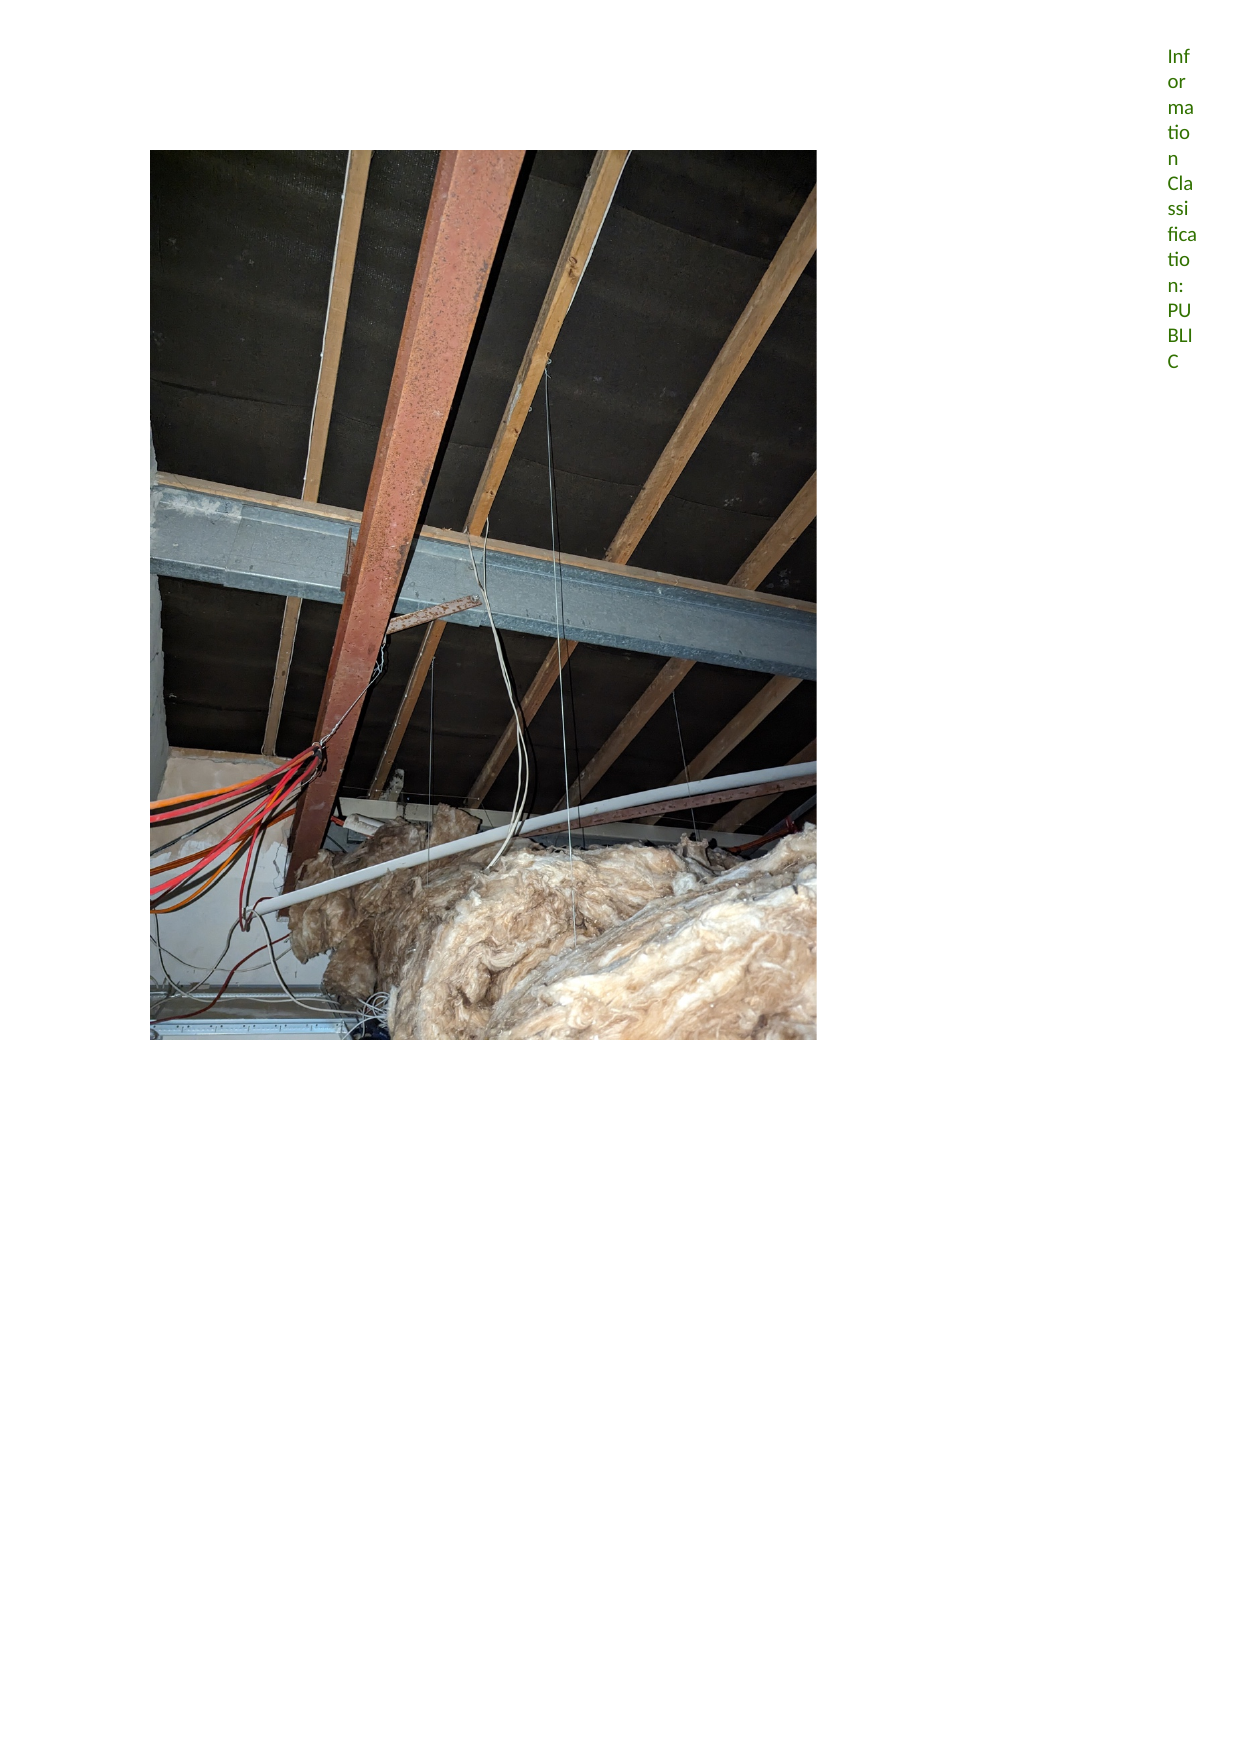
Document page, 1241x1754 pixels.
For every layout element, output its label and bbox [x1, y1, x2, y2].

picture [150, 150, 817, 1040]
